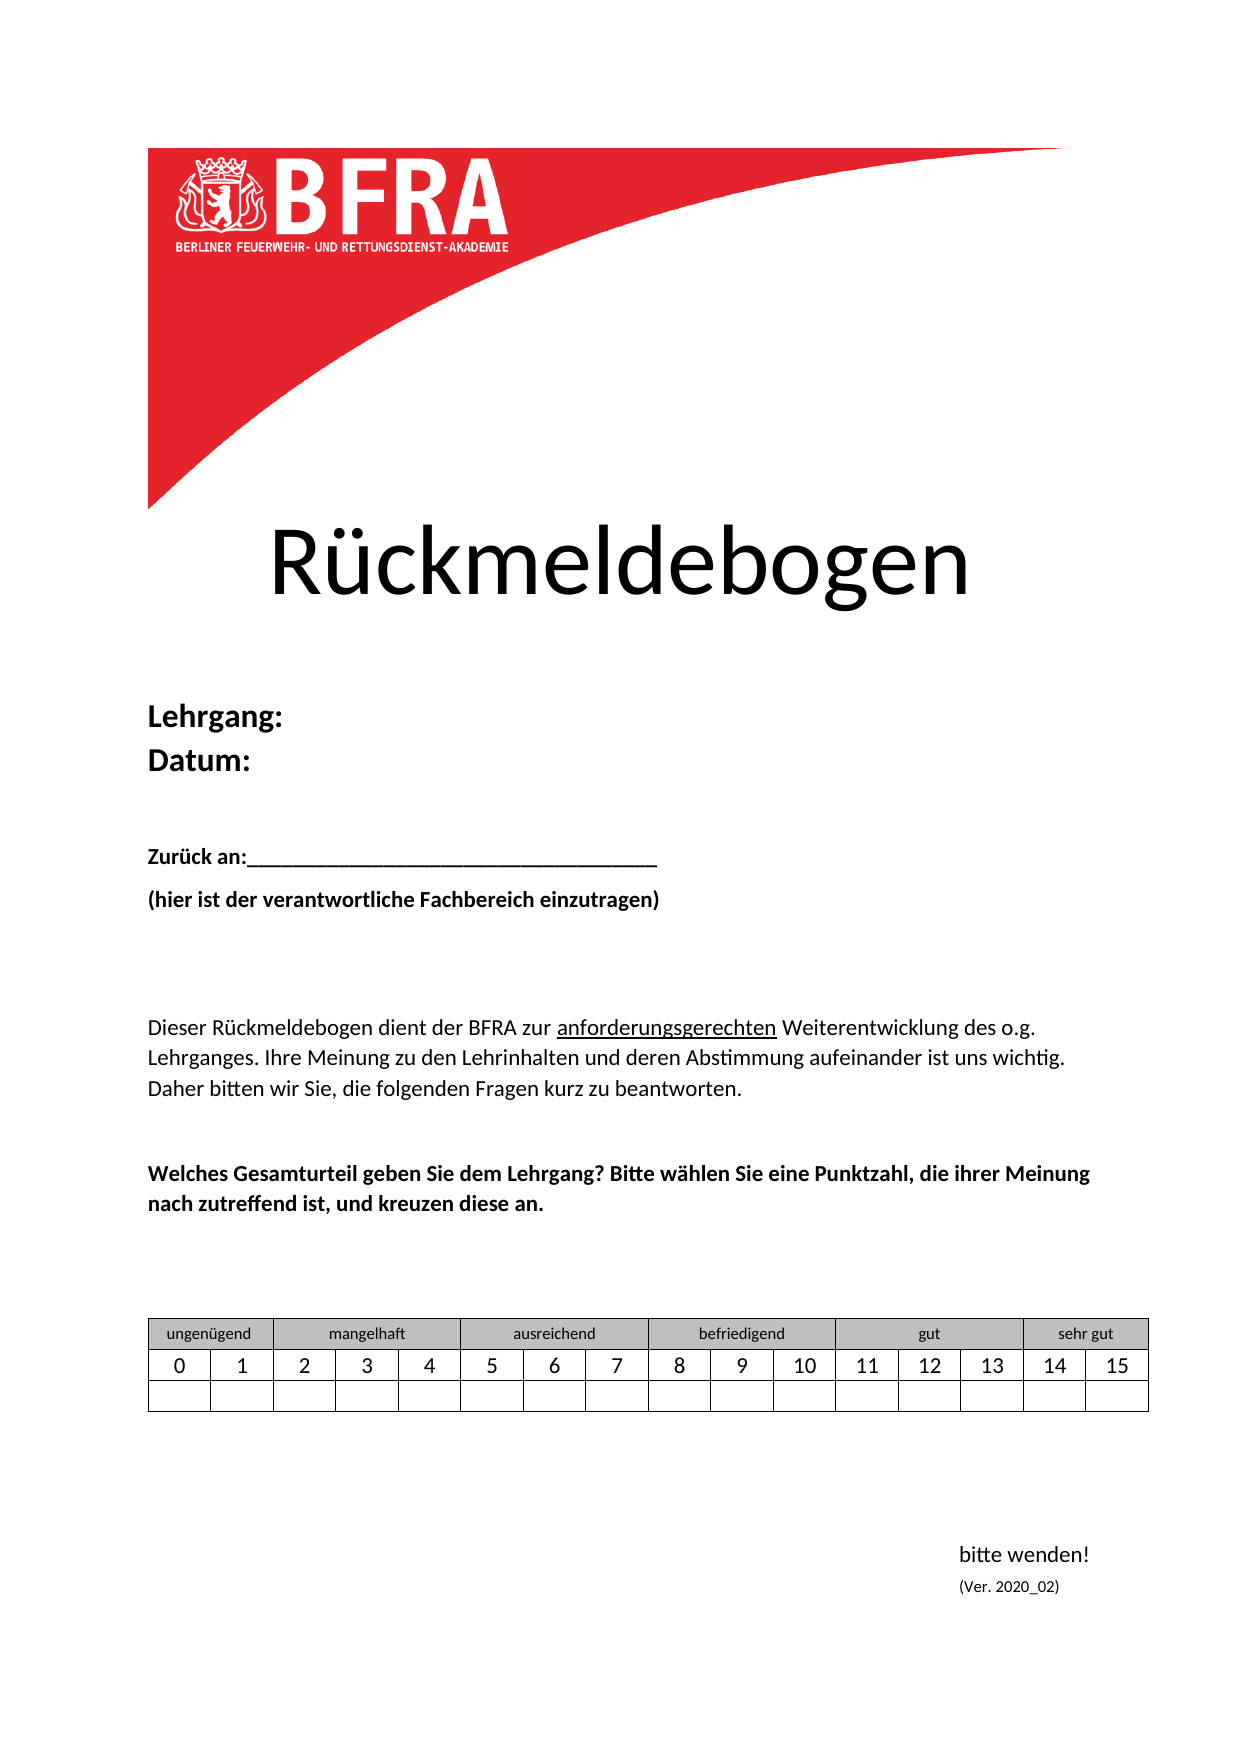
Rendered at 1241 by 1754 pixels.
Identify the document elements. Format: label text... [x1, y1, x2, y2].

table_cell 8 [649, 1350, 710, 1380]
table_header mangelhaft [274, 1319, 460, 1349]
table_header befriedigend [649, 1319, 835, 1349]
table_cell 3 [336, 1350, 398, 1380]
text Lehrgang: Datum: [148, 695, 1093, 780]
table_header ungenügend [149, 1319, 273, 1349]
text (hier ist der verantwortliche Fachbereich einzutragen) [148, 885, 1093, 913]
table_cell 9 [711, 1350, 773, 1380]
table_cell [274, 1381, 335, 1411]
table_cell 6 [524, 1350, 585, 1380]
table_cell 14 [1024, 1350, 1085, 1380]
table_cell 5 [461, 1350, 523, 1380]
table_cell 13 [961, 1350, 1023, 1380]
table_cell [586, 1381, 648, 1411]
table_cell [524, 1381, 585, 1411]
table_cell [649, 1381, 710, 1411]
text Dieser Rückmeldebogen dient der BFRA zur anforderungsgerechten Weiterentwicklung des o.g. Lehrganges. Ihre Meinung zu den Lehrinhalten und deren Abstimmung aufeinander ist uns wichtig. Daher bitten wir Sie, die folgenden Fragen kurz zu beantworten. [148, 1013, 1093, 1102]
table_cell 1 [211, 1350, 273, 1380]
table_cell 0 [149, 1350, 210, 1380]
table_cell [711, 1381, 773, 1411]
table_cell [774, 1381, 835, 1411]
table_cell [211, 1381, 273, 1411]
table_cell [399, 1381, 460, 1411]
table_cell 10 [774, 1350, 835, 1380]
table_cell 7 [586, 1350, 648, 1380]
text Welches Gesamturteil geben Sie dem Lehrgang? Bitte wählen Sie eine Punktzahl, die ihrer Meinung nach zutreffend ist, und kreuzen diese an. [148, 1159, 1093, 1217]
table_cell 12 [899, 1350, 960, 1380]
table_cell [961, 1381, 1023, 1411]
table_header gut [836, 1319, 1023, 1349]
text Rückmeldebogen [148, 497, 1093, 619]
table_cell 2 [274, 1350, 335, 1380]
table_cell 15 [1086, 1350, 1148, 1380]
table_cell [1086, 1381, 1148, 1411]
table_cell [836, 1381, 898, 1411]
table_cell [1024, 1381, 1085, 1411]
table_cell [899, 1381, 960, 1411]
table_cell [336, 1381, 398, 1411]
picture [148, 148, 1094, 537]
table_cell [461, 1381, 523, 1411]
text bitte wenden! (Ver. 2020_02) [885, 1540, 1093, 1598]
table_cell 11 [836, 1350, 898, 1380]
table_header sehr gut [1024, 1319, 1148, 1349]
table_header ausreichend [461, 1319, 648, 1349]
table_cell [149, 1381, 210, 1411]
table_cell 4 [399, 1350, 460, 1380]
text Zurück an:____________________________________ [148, 842, 1093, 870]
